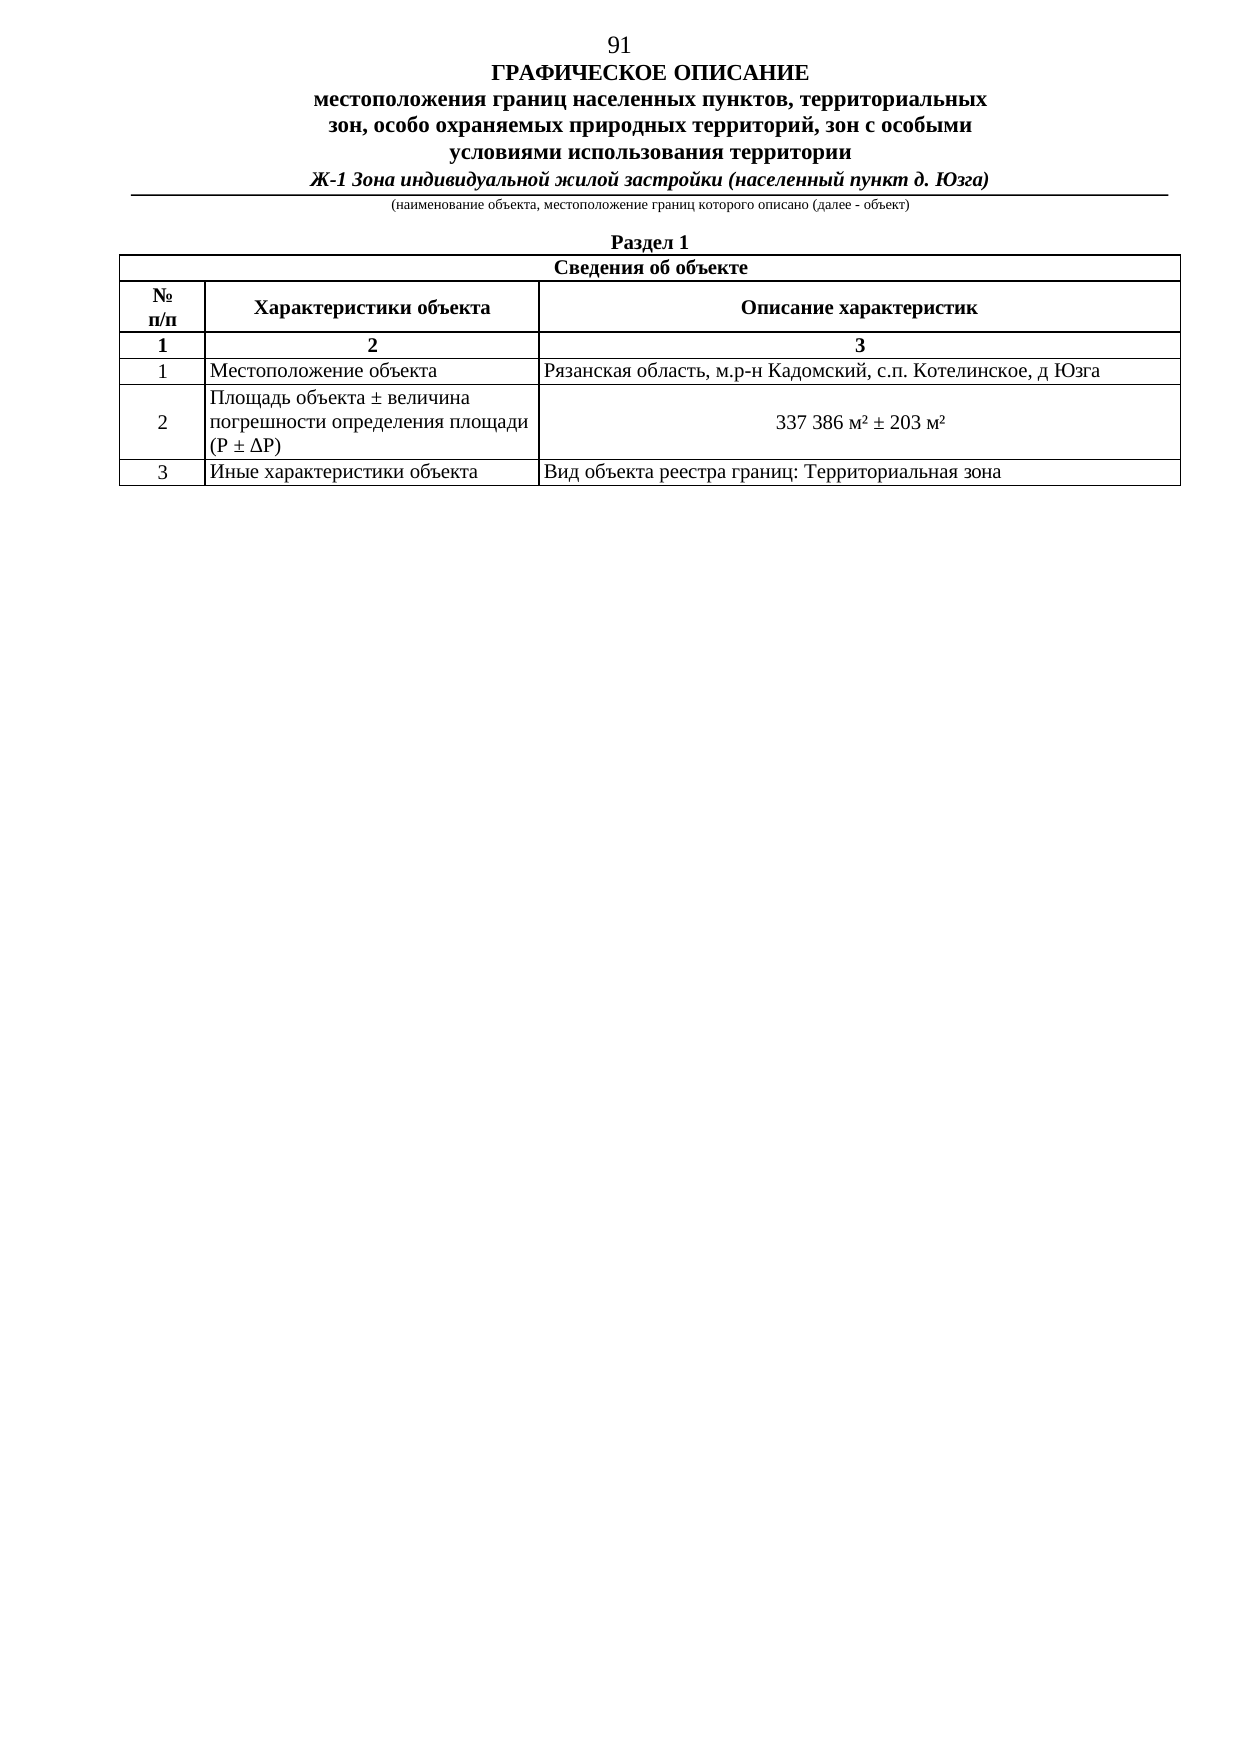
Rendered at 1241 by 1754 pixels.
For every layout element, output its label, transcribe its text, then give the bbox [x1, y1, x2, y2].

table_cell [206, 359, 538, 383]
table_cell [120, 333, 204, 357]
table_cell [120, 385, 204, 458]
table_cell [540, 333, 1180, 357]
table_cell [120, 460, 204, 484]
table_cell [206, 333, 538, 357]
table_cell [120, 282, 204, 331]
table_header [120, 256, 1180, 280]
text (наименование объекта, местоположение границ которого описано (далее - объект) [298, 191, 1002, 213]
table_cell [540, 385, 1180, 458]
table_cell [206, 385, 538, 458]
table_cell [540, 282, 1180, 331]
text Ж-1 Зона индивидуальной жилой застройки (населенный пункт д. Юзга) [298, 167, 1002, 191]
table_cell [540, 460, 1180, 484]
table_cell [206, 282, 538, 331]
text местоположения границ населенных пунктов, территориальных зон, особо охраняемых природных территорий, зон с особыми условиями использования территории [298, 85, 1002, 164]
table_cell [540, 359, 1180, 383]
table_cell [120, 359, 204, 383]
text Раздел 1 [298, 230, 1002, 254]
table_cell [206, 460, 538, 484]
subtitle ГРАФИЧЕСКОЕ ОПИСАНИЕ [298, 59, 1002, 85]
